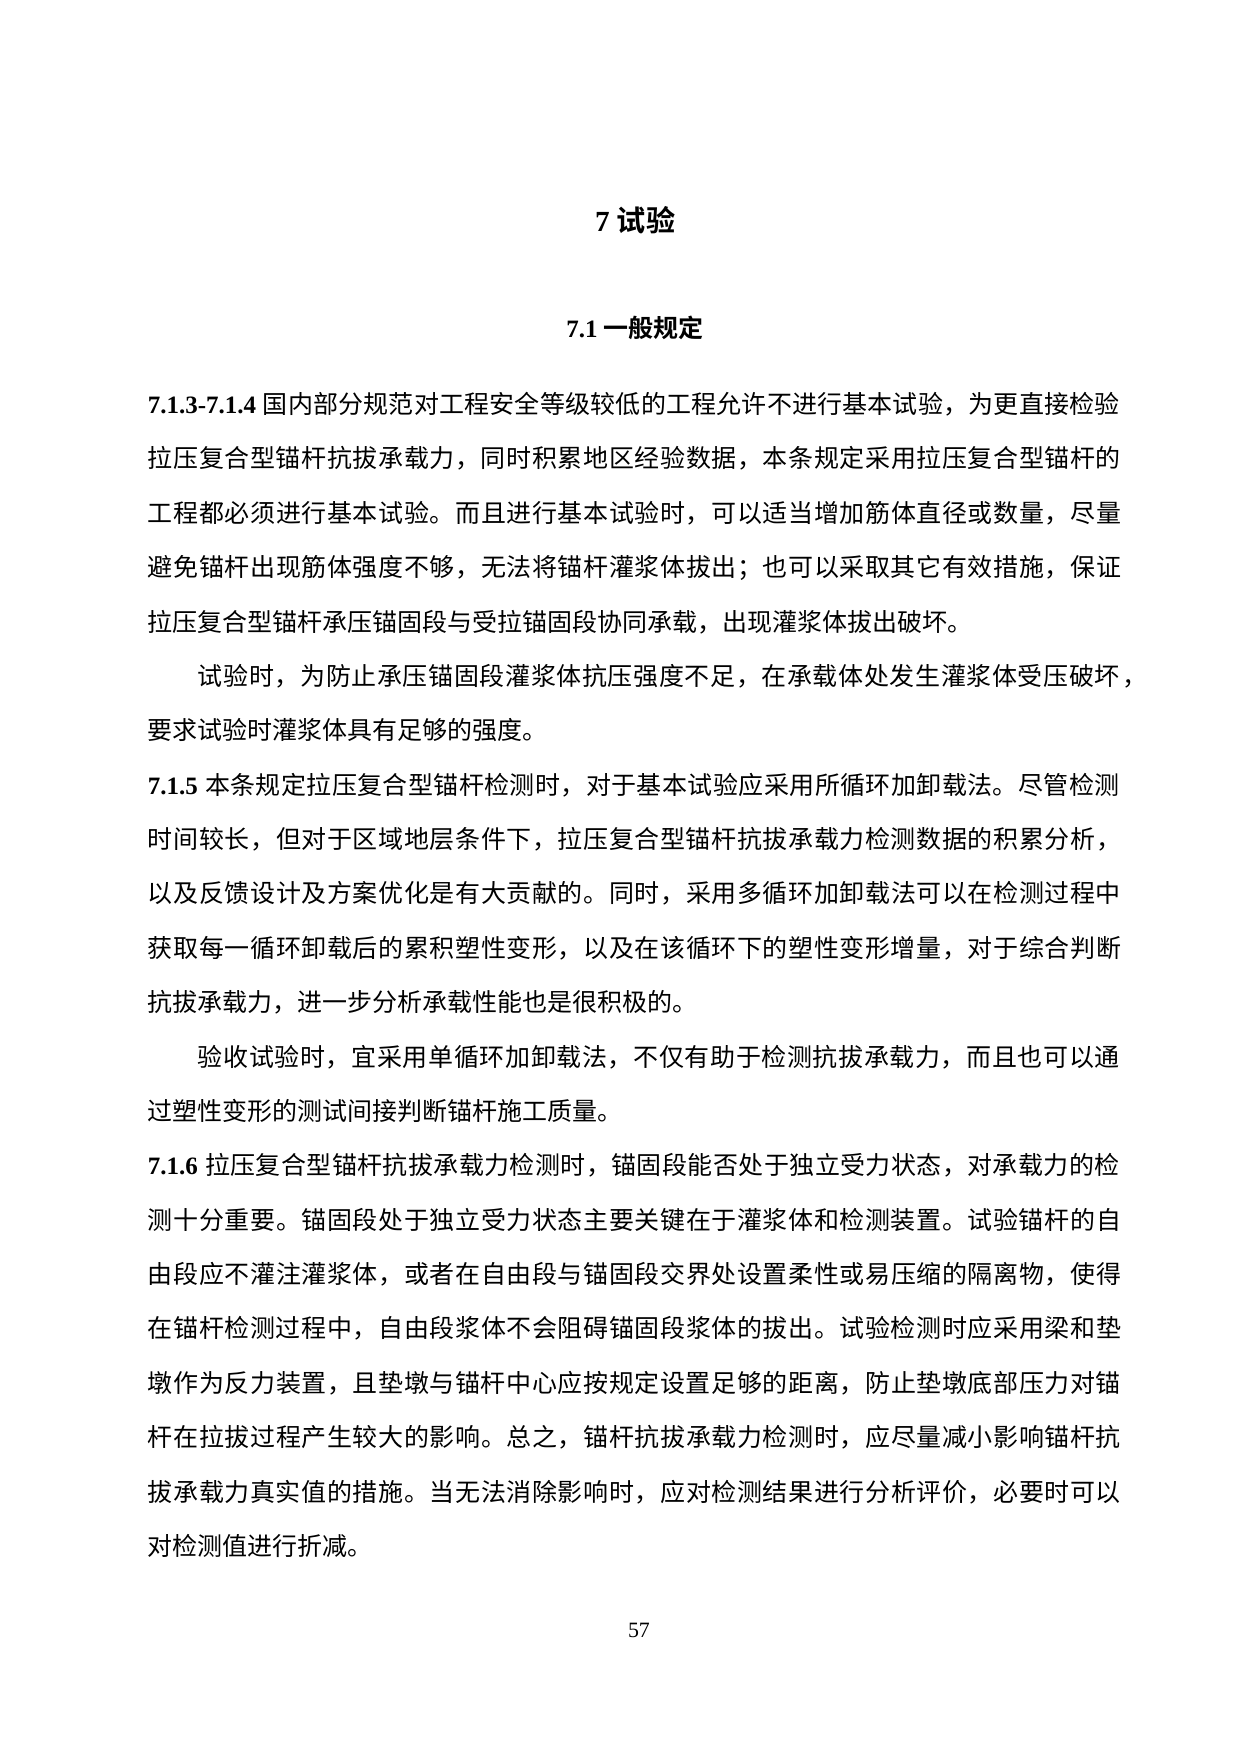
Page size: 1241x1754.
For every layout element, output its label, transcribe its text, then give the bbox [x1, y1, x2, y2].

text 7.1 一般规定 [148, 294, 1122, 359]
text 7 试验 [148, 186, 1122, 251]
text 7.1.3-7.1.4 国内部分规范对工程安全等级较低的工程允许不进行基本试验，为更直接检验拉压复合型锚杆抗拔承载力，同时积累地区经验数据，本条规定采用拉压复合型锚杆的工程都必须进行基本试验。而且进行基本试验时，可以适当增加筋体直径或数量，尽量避免锚杆出现筋体强度不够，无法将锚杆灌浆体拔出；也可以采取其它有效措施，保证拉压复合型锚杆承压锚固段与受拉锚固段协同承载，出现灌浆体拔出破坏。 [148, 384, 1122, 638]
text 7.1.6 拉压复合型锚杆抗拔承载力检测时，锚固段能否处于独立受力状态，对承载力的检测十分重要。锚固段处于独立受力状态主要关键在于灌浆体和检测装置。试验锚杆的自由段应不灌注灌浆体，或者在自由段与锚固段交界处设置柔性或易压缩的隔离物，使得在锚杆检测过程中，自由段浆体不会阻碍锚固段浆体的拔出。试验检测时应采用梁和垫墩作为反力装置，且垫墩与锚杆中心应按规定设置足够的距离，防止垫墩底部压力对锚杆在拉拔过程产生较大的影响。总之，锚杆抗拔承载力检测时，应尽量减小影响锚杆抗拔承载力真实值的措施。当无法消除影响时，应对检测结果进行分析评价，必要时可以对检测值进行折减。 [148, 1146, 1122, 1563]
text 验收试验时，宜采用单循环加卸载法，不仅有助于检测抗拔承载力，而且也可以通过塑性变形的测试间接判断锚杆施工质量。 [148, 1037, 1122, 1128]
text 7.1.5 本条规定拉压复合型锚杆检测时，对于基本试验应采用所循环加卸载法。尽管检测时间较长，但对于区域地层条件下，拉压复合型锚杆抗拔承载力检测数据的积累分析，以及反馈设计及方案优化是有大贡献的。同时，采用多循环加卸载法可以在检测过程中获取每一循环卸载后的累积塑性变形，以及在该循环下的塑性变形增量，对于综合判断抗拔承载力，进一步分析承载性能也是很积极的。 [148, 765, 1122, 1019]
text 试验时，为防止承压锚固段灌浆体抗压强度不足，在承载体处发生灌浆体受压破坏，要求试验时灌浆体具有足够的强度。 [148, 656, 1122, 747]
